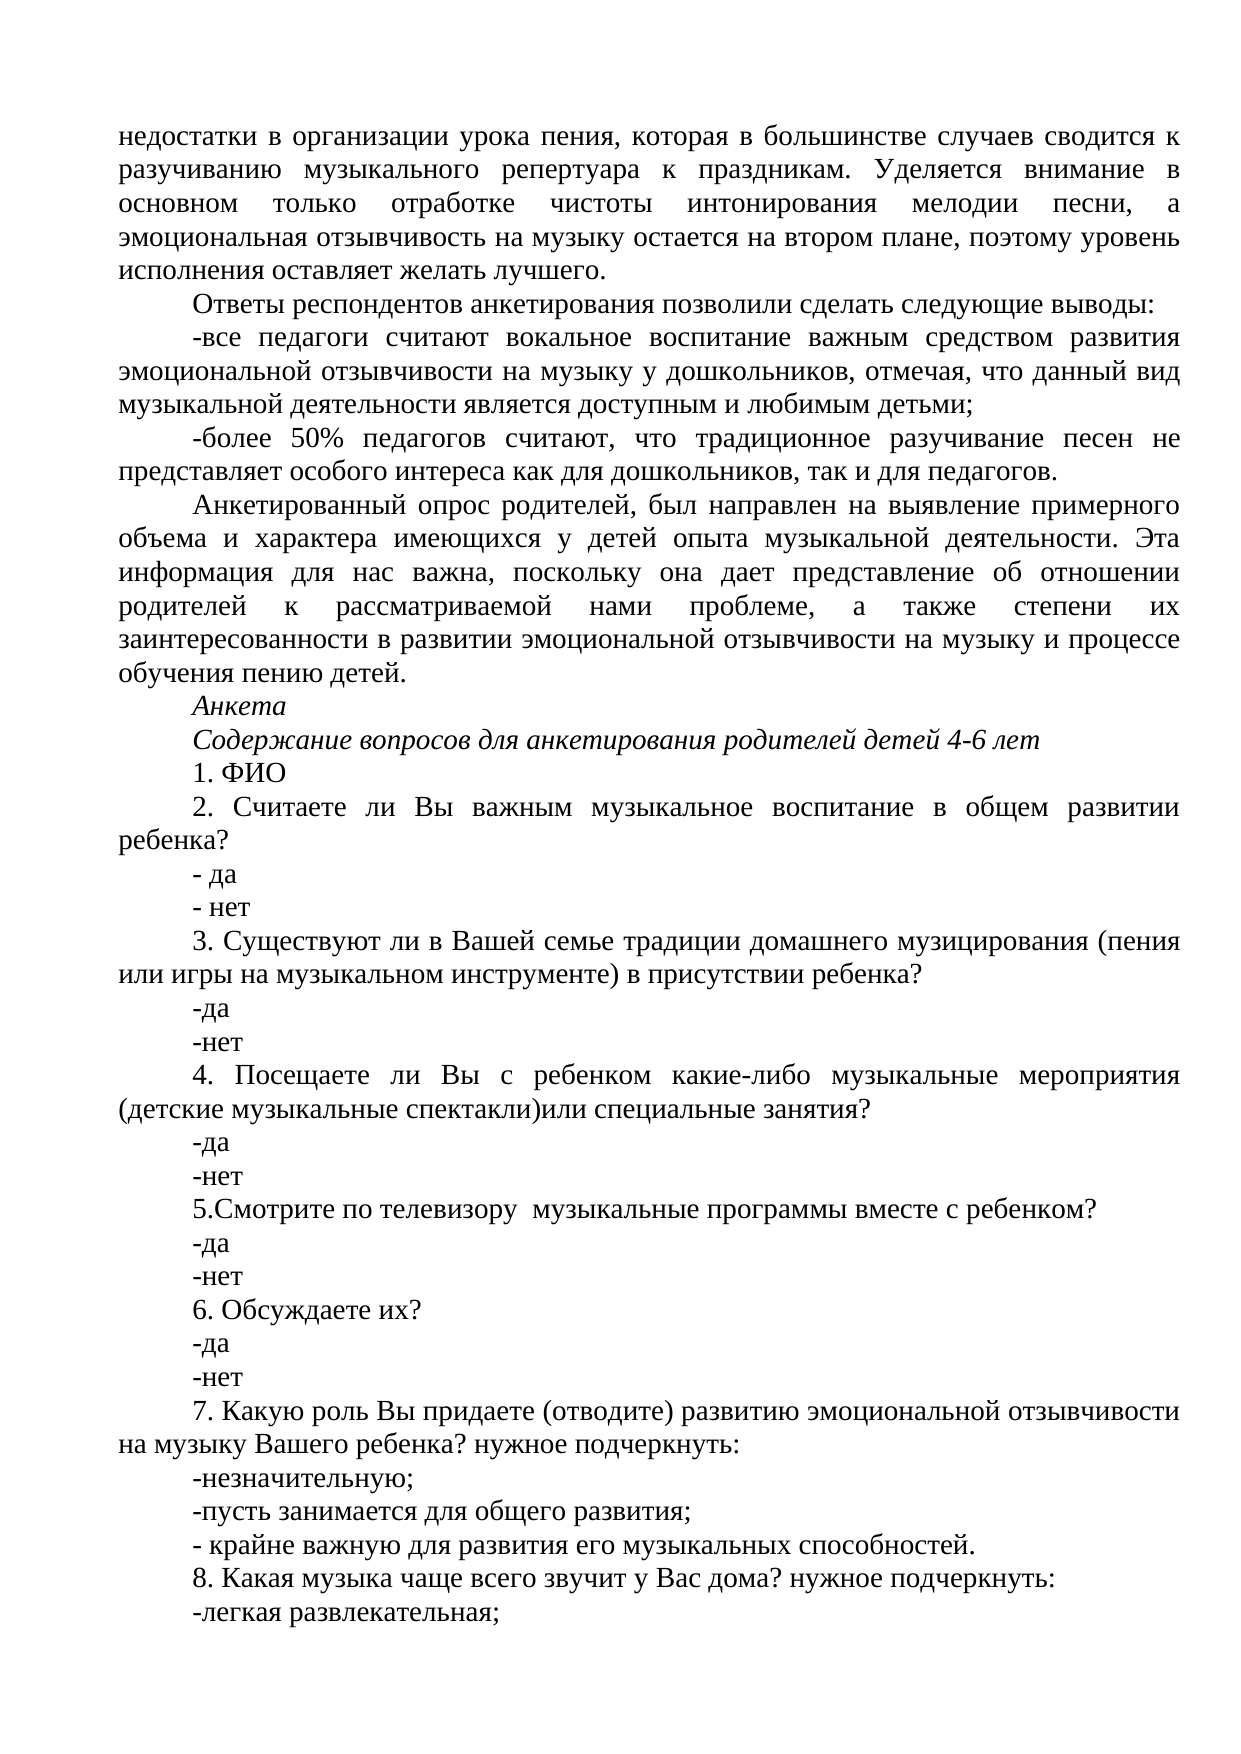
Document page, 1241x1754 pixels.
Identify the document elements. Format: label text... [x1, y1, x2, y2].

text -да [118, 1124, 1181, 1158]
text - нет [118, 889, 1181, 923]
text -пусть занимается для общего развития; [118, 1493, 1181, 1527]
text 3. Существуют ли в Вашей семье традиции домашнего музицирования (пения или игры на музыкальном инструменте) в присутствии ребенка? [118, 923, 1181, 990]
text 4. Посещаете ли Вы с ребенком какие-либо музыкальные мероприятия (детские музыкальные спектакли)или специальные занятия? [118, 1057, 1181, 1124]
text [118, 118, 1181, 286]
text 1. ФИО [118, 755, 1181, 789]
text 8. Какая музыка чаще всего звучит у Вас дома? нужное подчеркнуть: [118, 1560, 1181, 1594]
text Анкетированный опрос родителей, был направлен на выявление примерного объема и характера имеющихся у детей опыта музыкальной деятельности. Эта информация для нас важна, поскольку она дает представление об отношении родителей к рассматриваемой нами проблеме, а также степени их заинтересованности в развитии эмоциональной отзывчивости на музыку и процессе обучения пению детей. [118, 487, 1181, 688]
text 2. Считаете ли Вы важным музыкальное воспитание в общем развитии ребенка? [118, 789, 1181, 856]
text Анкета [118, 688, 1181, 722]
text -да [118, 990, 1181, 1024]
text -нет [118, 1158, 1181, 1191]
text Содержание вопросов для анкетирования родителей детей 4-6 лет [118, 722, 1181, 755]
text -нет [118, 1258, 1181, 1292]
text - да [118, 856, 1181, 889]
text -более 50% педагогов считают, что традиционное разучивание песен не представляет особого интереса как для дошкольников, так и для педагогов. [118, 420, 1181, 487]
text 7. Какую роль Вы придаете (отводите) развитию эмоциональной отзывчивости на музыку Вашего ребенка? нужное подчеркнуть: [118, 1393, 1181, 1460]
text Ответы респондентов анкетирования позволили сделать следующие выводы: [118, 286, 1181, 319]
text -да [118, 1225, 1181, 1258]
text -нет [118, 1359, 1181, 1393]
text -да [118, 1326, 1181, 1359]
text -все педагоги считают вокальное воспитание важным средством развития эмоциональной отзывчивости на музыку у дошкольников, отмечая, что данный вид музыкальной деятельности является доступным и любимым детьми; [118, 319, 1181, 420]
text -незначительную; [118, 1460, 1181, 1493]
text -легкая развлекательная; [118, 1594, 1181, 1627]
text -нет [118, 1024, 1181, 1057]
text 6. Обсуждаете их? [118, 1292, 1181, 1326]
text - крайне важную для развития его музыкальных способностей. [118, 1527, 1181, 1560]
text 5.Смотрите по телевизору музыкальные программы вместе с ребенком? [118, 1191, 1181, 1225]
